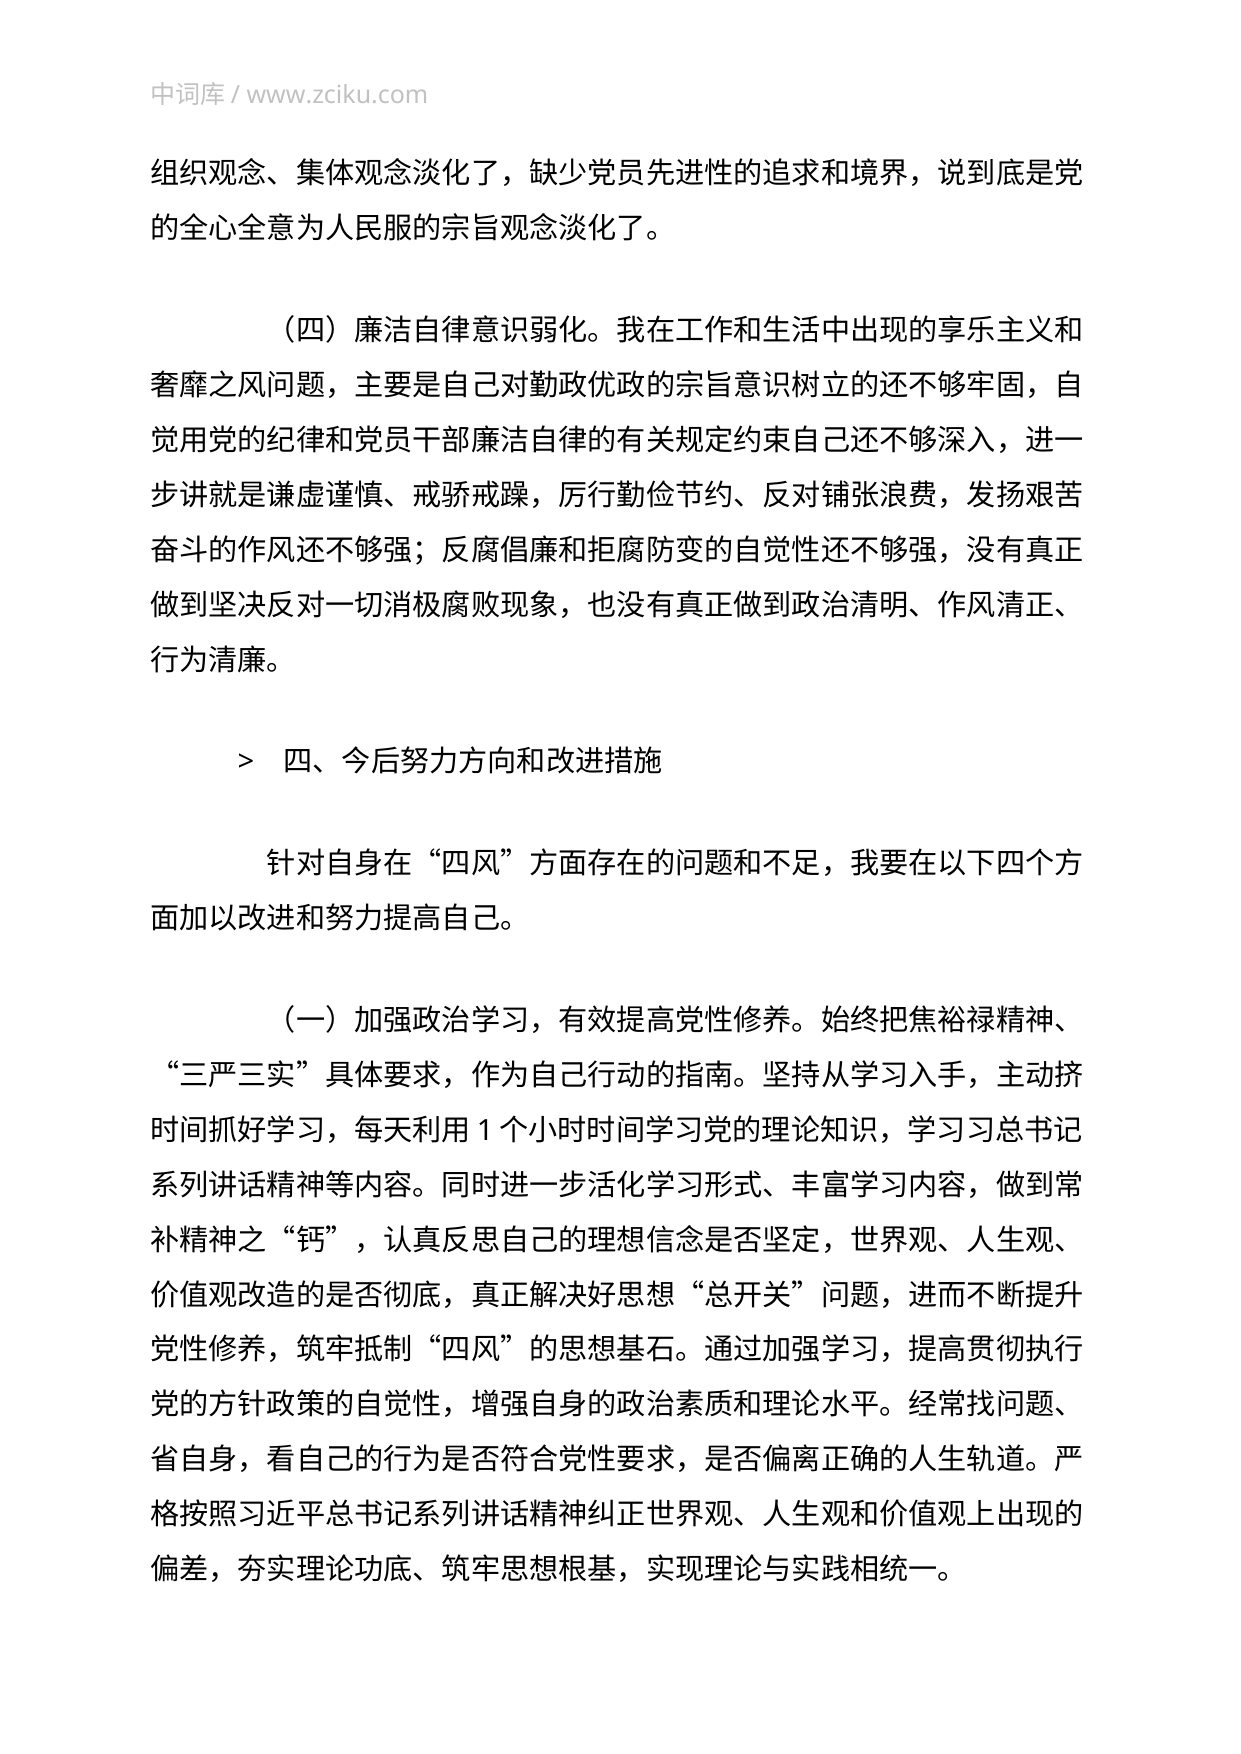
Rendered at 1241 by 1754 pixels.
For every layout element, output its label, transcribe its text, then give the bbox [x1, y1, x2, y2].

text （四）廉洁自律意识弱化。我在工作和生活中出现的享乐主义和奢靡之风问题，主要是自己对勤政优政的宗旨意识树立的还不够牢固，自觉用党的纪律和党员干部廉洁自律的有关规定约束自己还不够深入，进一步讲就是谦虚谨慎、戒骄戒躁，厉行勤俭节约、反对铺张浪费，发扬艰苦奋斗的作风还不够强；反腐倡廉和拒腐防变的自觉性还不够强，没有真正做到坚决反对一切消极腐败现象，也没有真正做到政治清明、作风清正、行为清廉。 [150, 307, 1090, 678]
text 针对自身在“四风”方面存在的问题和不足，我要在以下四个方面加以改进和努力提高自己。 [150, 840, 1090, 937]
text （一）加强政治学习，有效提高党性修养。始终把焦裕禄精神、“三严三实”具体要求，作为自己行动的指南。坚持从学习入手，主动挤时间抓好学习，每天利用1个小时时间学习党的理论知识，学习习总书记系列讲话精神等内容。同时进一步活化学习形式、丰富学习内容，做到常补精神之“钙”，认真反思自己的理想信念是否坚定，世界观、人生观、价值观改造的是否彻底，真正解决好思想“总开关”问题，进而不断提升党性修养，筑牢抵制“四风”的思想基石。通过加强学习，提高贯彻执行党的方针政策的自觉性，增强自身的政治素质和理论水平。经常找问题、省自身，看自己的行为是否符合党性要求，是否偏离正确的人生轨道。严格按照习近平总书记系列讲话精神纠正世界观、人生观和价值观上出现的偏差，夯实理论功底、筑牢思想根基，实现理论与实践相统一。 [150, 996, 1090, 1588]
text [150, 150, 1090, 247]
text > 四、今后努力方向和改进措施 [150, 738, 1090, 780]
